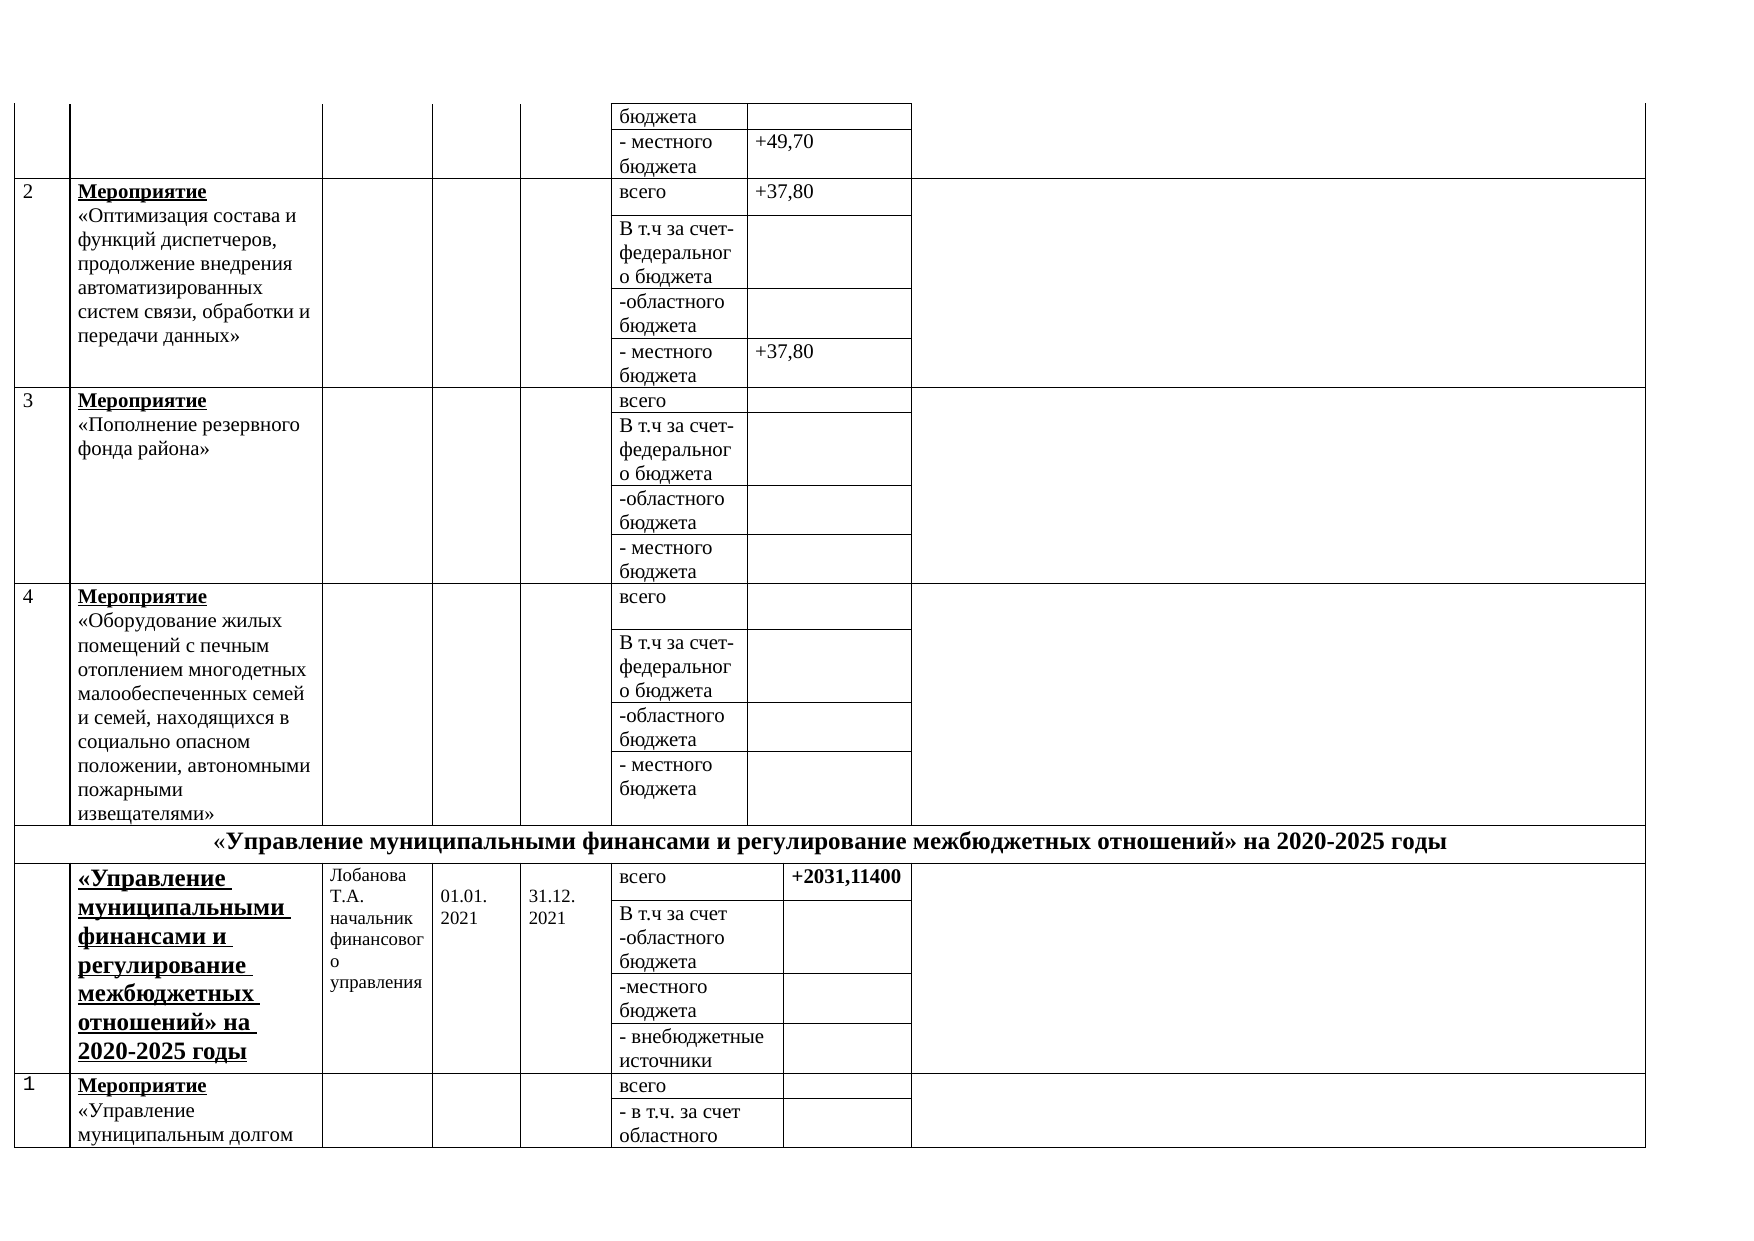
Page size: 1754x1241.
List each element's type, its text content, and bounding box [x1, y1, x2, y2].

table_cell - местного бюджета [612, 535, 747, 583]
table_cell [748, 752, 911, 825]
table_cell [748, 388, 911, 412]
table_cell [433, 584, 520, 825]
table_cell [912, 179, 1645, 387]
table_cell [784, 901, 911, 973]
table_cell 31.12. 2021 [521, 864, 611, 1072]
table_cell Мероприятие «Оптимизация состава и функций диспетчеров, продолжение внедрения автоматизированных систем связи, обработки и передачи данных» [71, 179, 322, 387]
table_cell - местного бюджета [612, 339, 747, 387]
table_cell [784, 1099, 911, 1147]
table_cell [912, 864, 1645, 1072]
table_cell [748, 216, 911, 288]
table_cell [521, 179, 611, 387]
table_cell В т.ч за счет-федерального бюджета [612, 413, 747, 485]
table_cell -областного бюджета [612, 104, 747, 128]
table_cell всего [612, 179, 747, 215]
table_cell +37,80 [748, 339, 911, 387]
table_cell [748, 486, 911, 534]
table_cell [784, 1074, 911, 1097]
table_cell -областного бюджета [612, 289, 747, 337]
table_cell [748, 584, 911, 629]
table_cell +49,70 [748, 130, 911, 178]
table_cell Мероприятие «Оборудование жилых помещений с печным отоплением многодетных малообеспеченных семей и семей, находящихся в социально опасном положении, автономными пожарными извещателями» [71, 584, 322, 825]
table_cell всего [612, 584, 747, 629]
table_cell [784, 1024, 911, 1072]
table_cell [323, 179, 432, 387]
table_cell всего [612, 388, 747, 412]
table_cell [912, 1074, 1645, 1147]
table_cell [323, 584, 432, 825]
table_cell «Управление муниципальными финансами и регулирование межбюджетных отношений» на 2020-2025 годы [15, 826, 1645, 862]
table_cell -местного бюджета [612, 974, 783, 1023]
table_cell В т.ч за счет-федерального бюджета [612, 216, 747, 288]
table_cell [784, 974, 911, 1023]
table_cell Мероприятие «Управление муниципальным долгом Тужинского района» [71, 1074, 322, 1147]
table_cell -областного бюджета [612, 703, 747, 751]
table_cell - местного бюджета [612, 752, 747, 825]
table_cell [323, 388, 432, 583]
table_cell [521, 1074, 611, 1147]
table_cell «Управление муниципальными финансами и регулирование межбюджетных отношений» на 2020-2025 годы [71, 864, 322, 1072]
table_cell 2 [15, 179, 69, 387]
table_cell Лобанова Т.А. начальник финансового управления [323, 864, 432, 1072]
table_cell [748, 413, 911, 485]
table_cell 3 [15, 388, 69, 583]
table_cell [748, 535, 911, 583]
table_cell 1 [15, 1074, 69, 1147]
table_cell [748, 104, 911, 128]
table_cell [433, 179, 520, 387]
table_cell всего [612, 864, 783, 900]
table_cell - местного бюджета [612, 130, 747, 178]
table_cell 01.01. 2021 [433, 864, 520, 1072]
table_cell +2031,11400 [784, 864, 911, 900]
table_cell [323, 1074, 432, 1147]
table_cell Мероприятие «Пополнение резервного фонда района» [71, 388, 322, 583]
table_cell В т.ч за счет-федерального бюджета [612, 630, 747, 702]
table_cell всего [612, 1074, 783, 1097]
table_cell В т.ч за счет -областного бюджета [612, 901, 783, 973]
table_cell +37,80 [748, 179, 911, 215]
table_cell [433, 388, 520, 583]
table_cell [612, 1099, 783, 1147]
table_cell [912, 388, 1645, 583]
table_cell [521, 388, 611, 583]
table_cell [748, 703, 911, 751]
table_cell [748, 289, 911, 337]
table_cell - внебюджетные источники [612, 1024, 783, 1072]
table_cell [912, 584, 1645, 825]
table_cell [15, 864, 69, 1072]
table_cell -областного бюджета [612, 486, 747, 534]
table_cell [433, 1074, 520, 1147]
table_cell [521, 584, 611, 825]
table_cell 4 [15, 584, 69, 825]
table_cell [748, 630, 911, 702]
